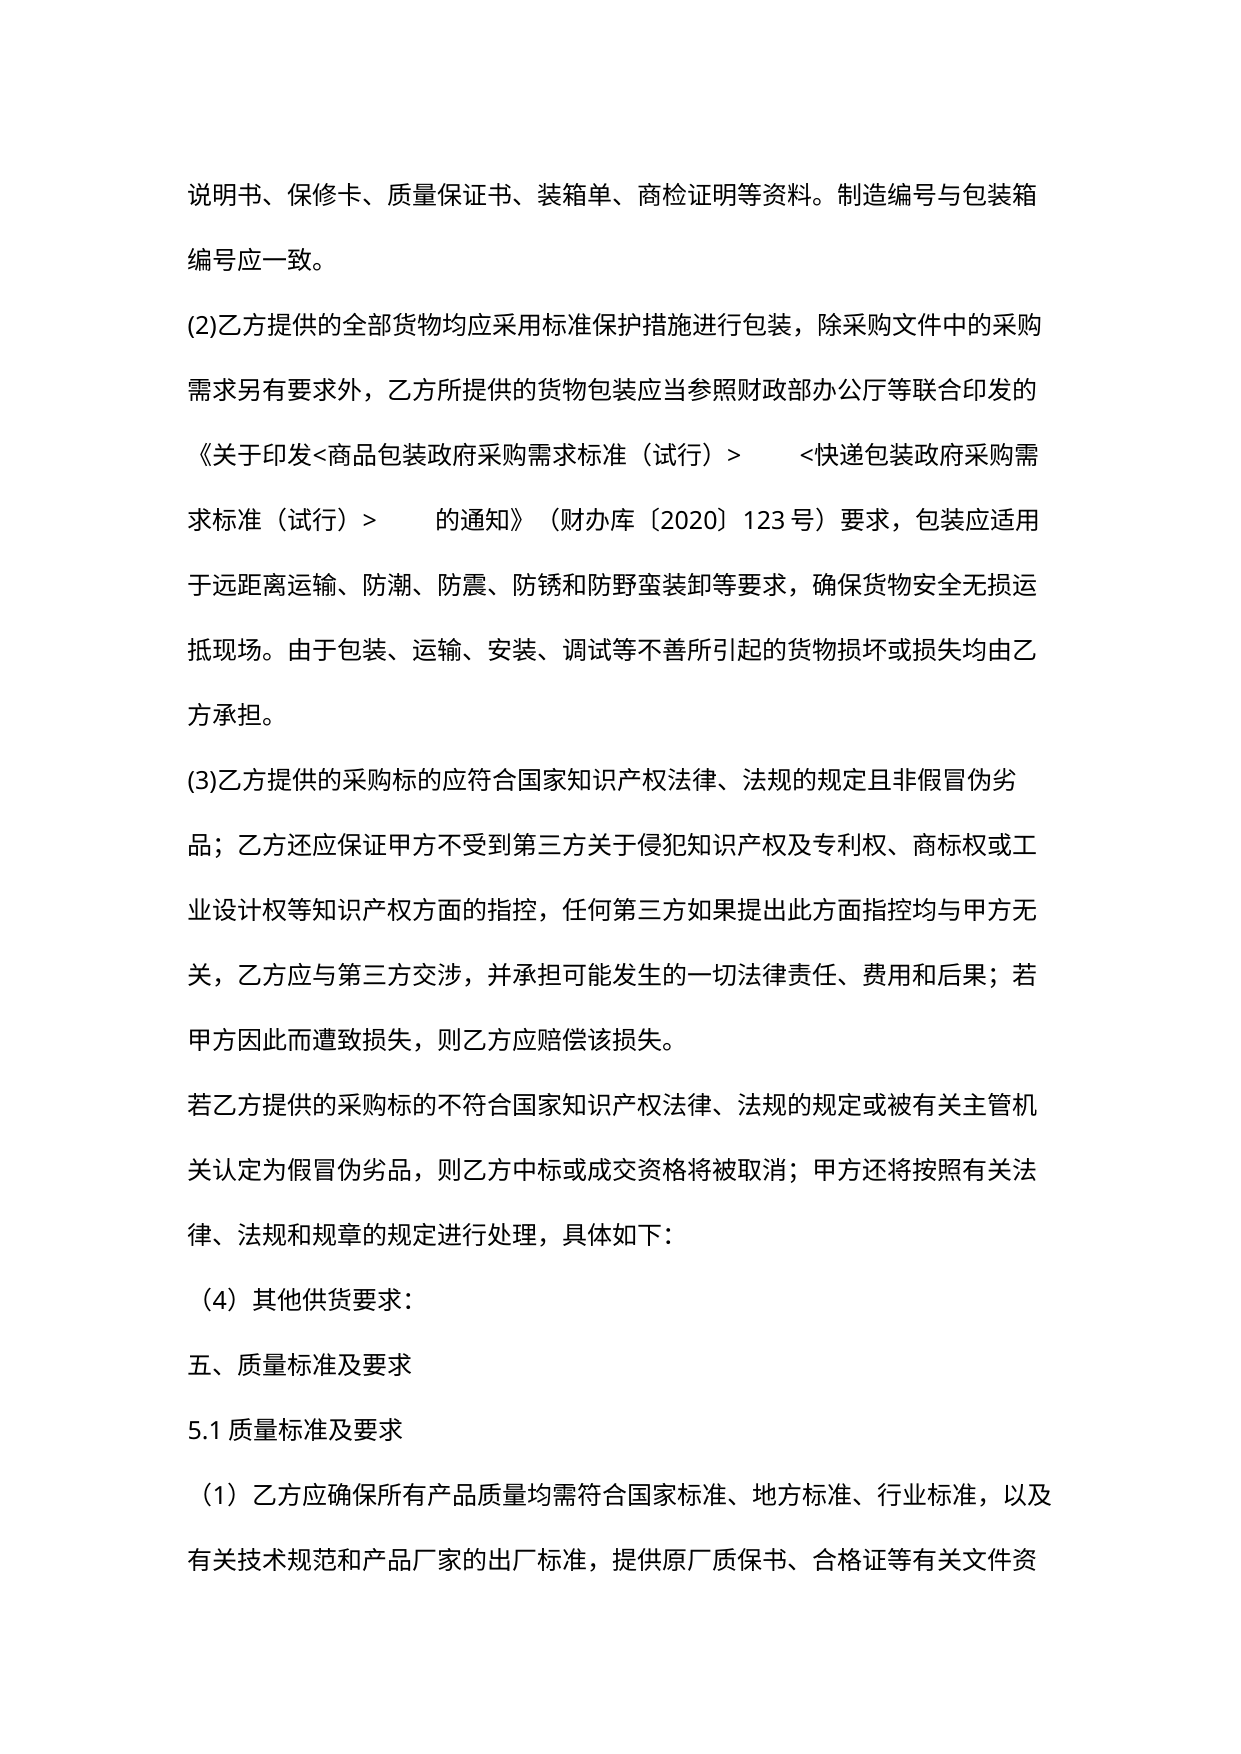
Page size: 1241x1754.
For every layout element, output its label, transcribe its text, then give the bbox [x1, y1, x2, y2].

text (3)乙方提供的采购标的应符合国家知识产权法律、法规的规定且非假冒伪劣品；乙方还应保证甲方不受到第三方关于侵犯知识产权及专利权、商标权或工业设计权等知识产权方面的指控，任何第三方如果提出此方面指控均与甲方无关，乙方应与第三方交涉，并承担可能发生的一切法律责任、费用和后果；若甲方因此而遭致损失，则乙方应赔偿该损失。 [187, 747, 1053, 1072]
text 5.1质量标准及要求 [187, 1397, 1053, 1462]
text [187, 162, 1053, 292]
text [187, 1462, 1053, 1592]
text (2)乙方提供的全部货物均应采用标准保护措施进行包装，除采购文件中的采购需求另有要求外，乙方所提供的货物包装应当参照财政部办公厅等联合印发的《关于印发<商品包装政府采购需求标准（试行）> <快递包装政府采购需求标准（试行）> 的通知》（财办库〔2020〕123号）要求，包装应适用于远距离运输、防潮、防震、防锈和防野蛮装卸等要求，确保货物安全无损运抵现场。由于包装、运输、安装、调试等不善所引起的货物损坏或损失均由乙方承担。 [187, 292, 1053, 747]
text （4）其他供货要求： [187, 1267, 1053, 1332]
text 若乙方提供的采购标的不符合国家知识产权法律、法规的规定或被有关主管机关认定为假冒伪劣品，则乙方中标或成交资格将被取消；甲方还将按照有关法律、法规和规章的规定进行处理，具体如下： [187, 1072, 1053, 1267]
text 五、质量标准及要求 [187, 1332, 1053, 1397]
